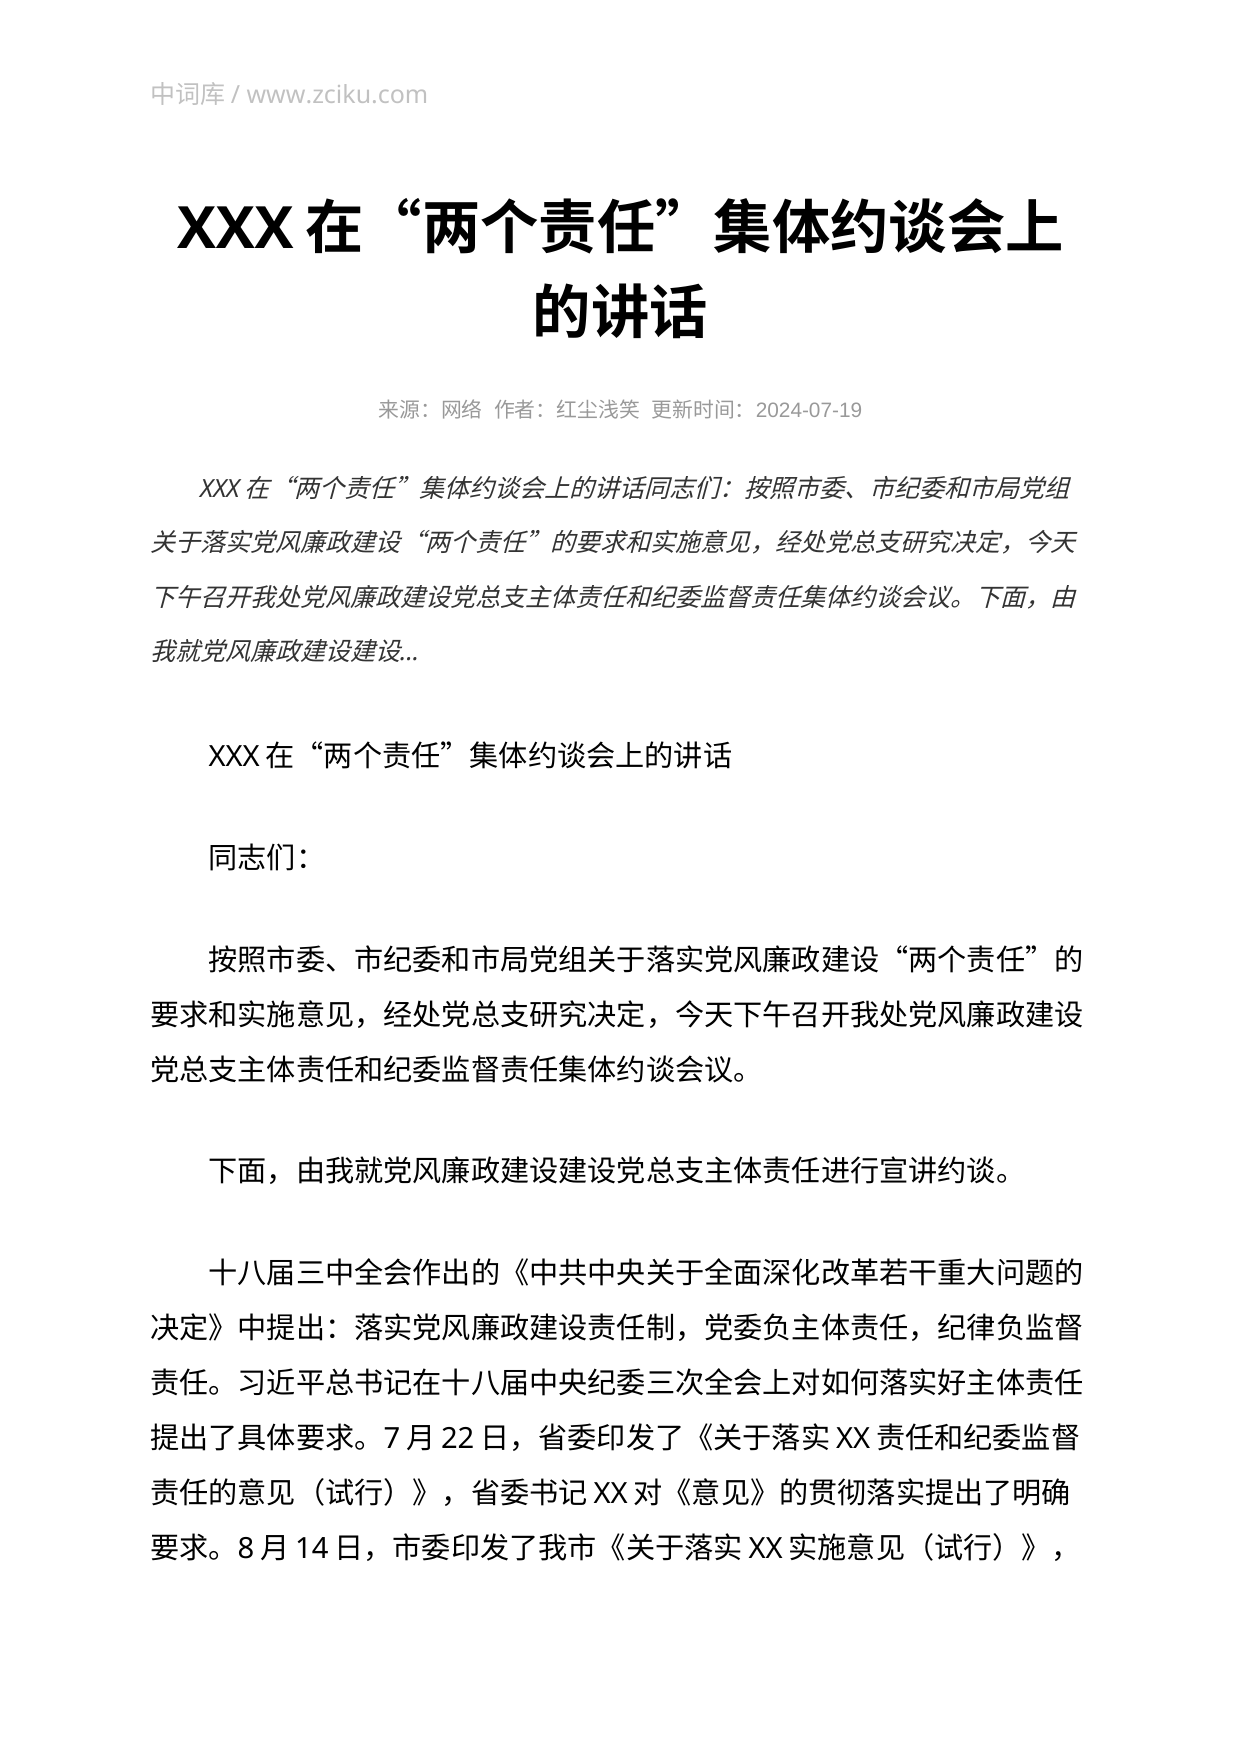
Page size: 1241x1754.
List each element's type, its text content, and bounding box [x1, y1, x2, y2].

text 来源：网络 作者：红尘浅笑 更新时间：2024-07-19 [150, 397, 1090, 421]
text 同志们： [150, 834, 1090, 877]
text 下面，由我就党风廉政建设建设党总支主体责任进行宣讲约谈。 [150, 1148, 1090, 1190]
text XXX在“两个责任”集体约谈会上的讲话同志们：按照市委、市纪委和市局党组关于落实党风廉政建设“两个责任”的要求和实施意见，经处党总支研究决定，今天下午召开我处党风廉政建设党总支主体责任和纪委监督责任集体约谈会议。下面，由我就党风廉政建设建设... [150, 468, 1090, 668]
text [150, 1250, 1090, 1567]
subtitle XXX在“两个责任”集体约谈会上的讲话 [150, 181, 1090, 351]
text 按照市委、市纪委和市局党组关于落实党风廉政建设“两个责任”的要求和实施意见，经处党总支研究决定，今天下午召开我处党风廉政建设党总支主体责任和纪委监督责任集体约谈会议。 [150, 936, 1090, 1088]
text XXX在“两个责任”集体约谈会上的讲话 [150, 733, 1090, 775]
